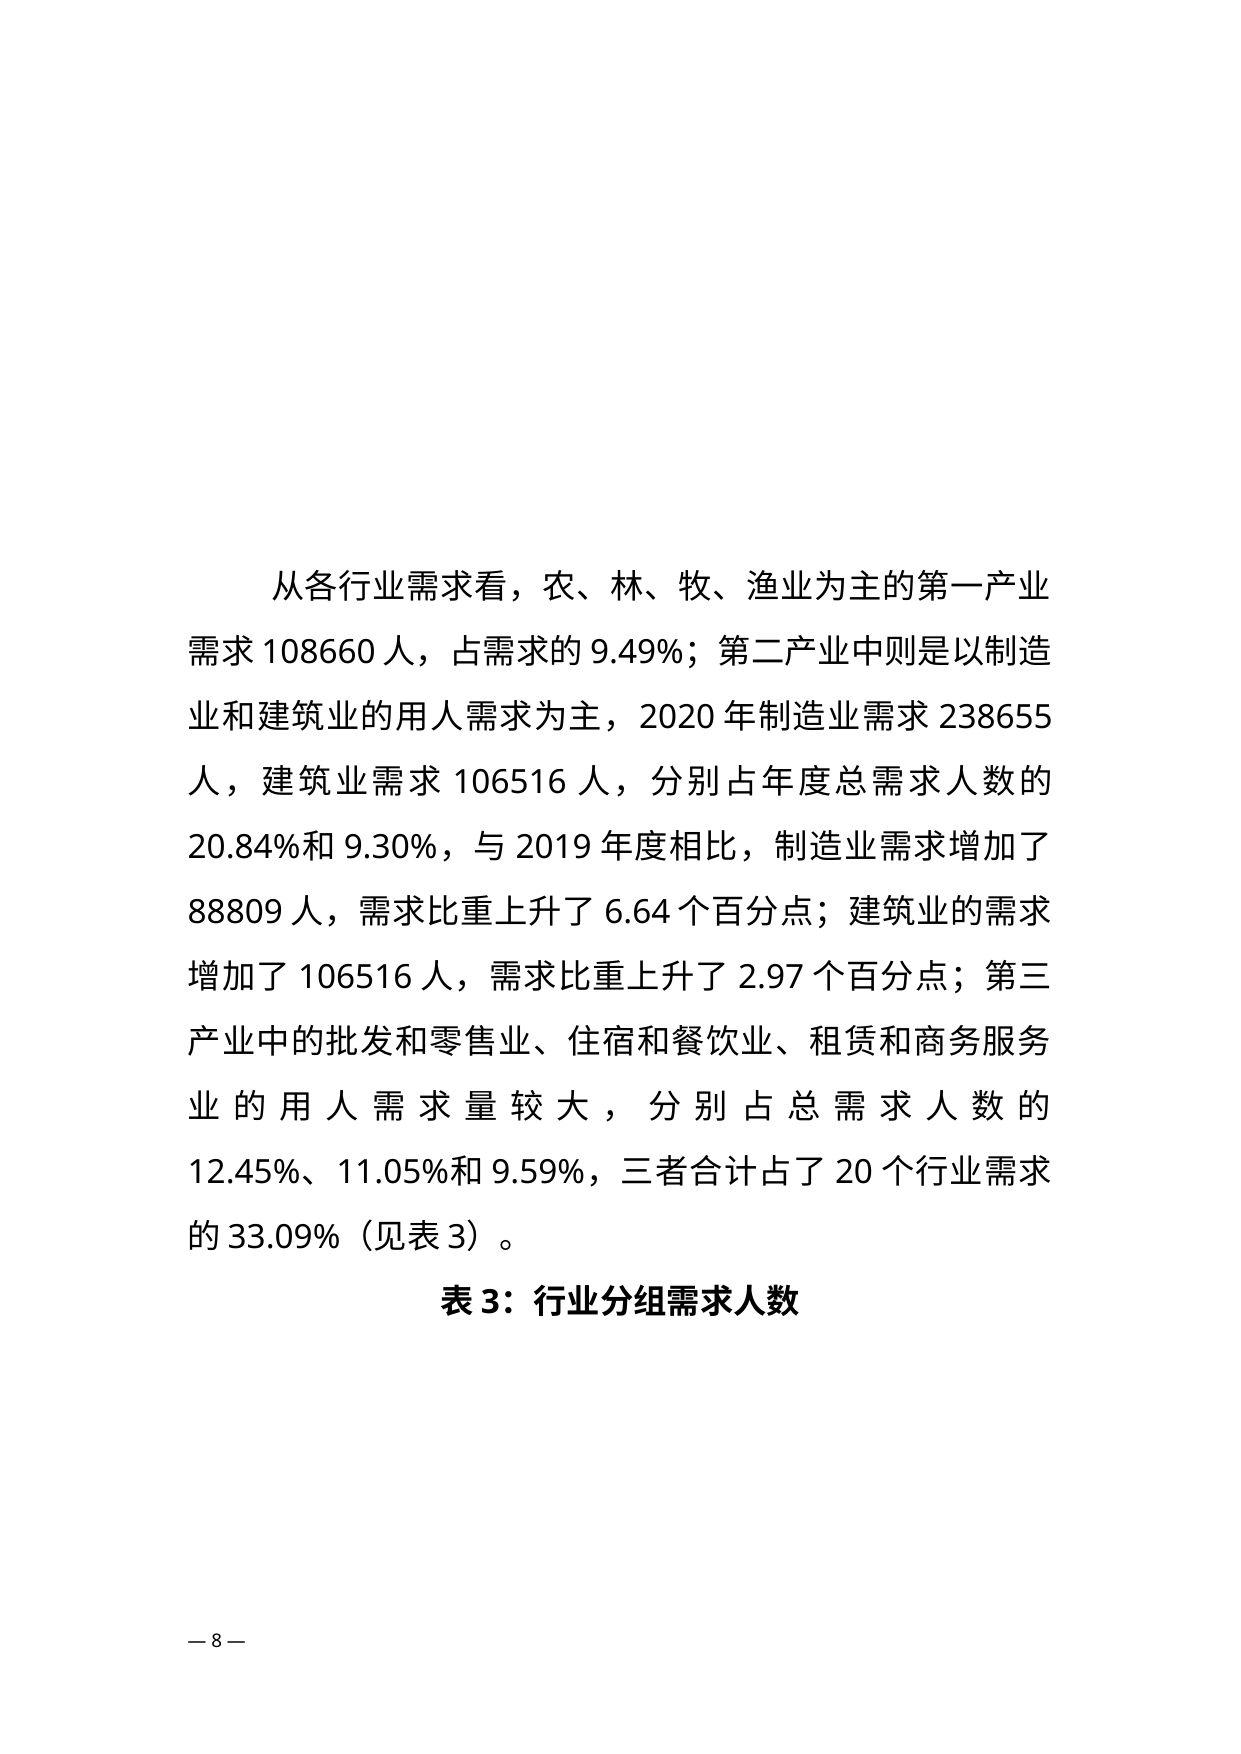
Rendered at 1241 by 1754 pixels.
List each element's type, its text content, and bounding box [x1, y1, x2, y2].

text 从各行业需求看，农、林、牧、渔业为主的第一产业需求108660人，占需求的9.49%；第二产业中则是以制造业和建筑业的用人需求为主，2020年制造业需求238655人，建筑业需求106516人，分别占年度总需求人数的20.84%和9.30%，与2019年度相比，制造业需求增加了88809人，需求比重上升了6.64个百分点；建筑业的需求增加了106516人，需求比重上升了2.97个百分点；第三产业中的批发和零售业、住宿和餐饮业、租赁和商务服务业的用人需求量较大，分别占总需求人数的12.45%、11.05%和9.59%，三者合计占了20个行业需求的33.09%（见表3）。 [187, 552, 1053, 1267]
text 表3：行业分组需求人数 [187, 1267, 1053, 1332]
